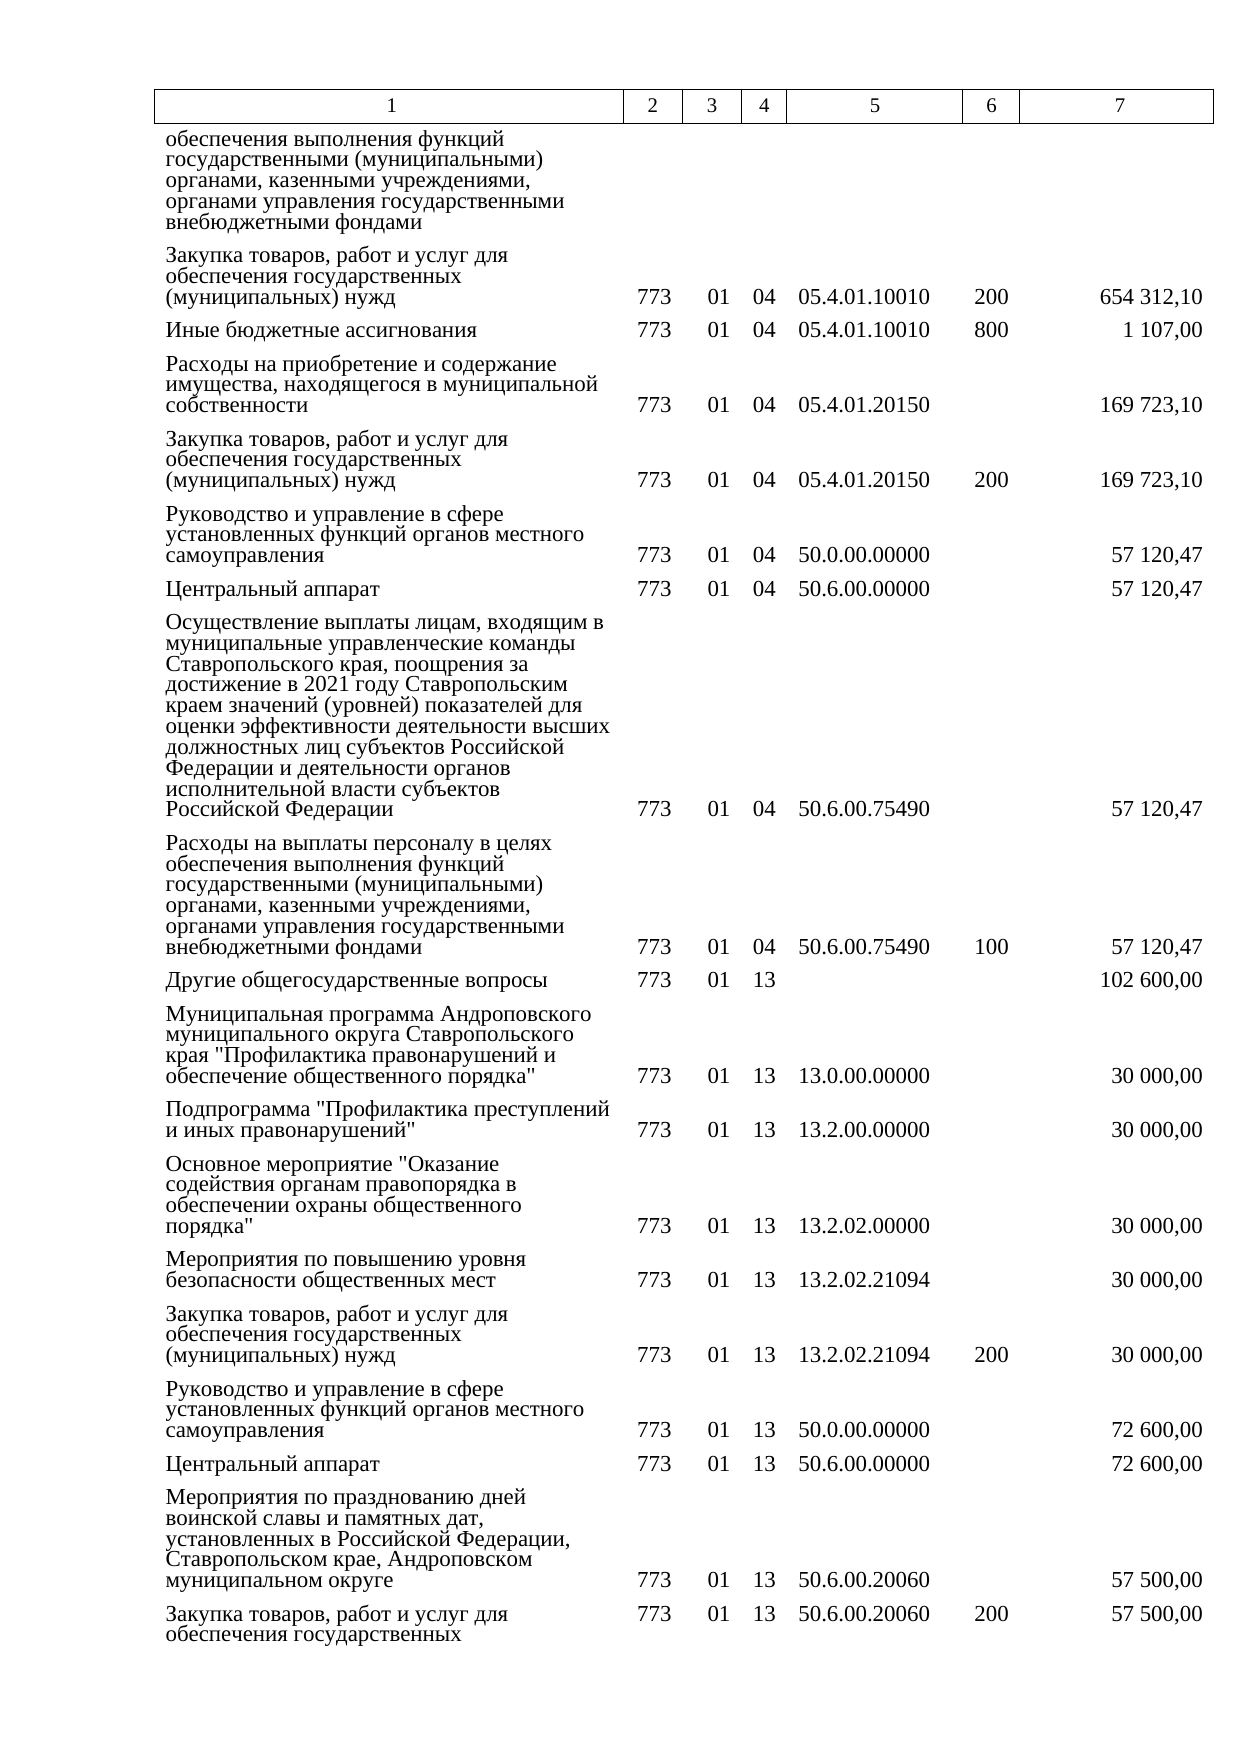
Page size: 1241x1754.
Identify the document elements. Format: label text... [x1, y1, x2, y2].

table_header 5 [787, 90, 962, 123]
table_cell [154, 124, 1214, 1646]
table_header 4 [742, 90, 786, 123]
table_header 7 [1020, 90, 1213, 123]
table_header 1 [155, 90, 623, 123]
table_header 3 [683, 90, 741, 123]
table_header 2 [624, 90, 682, 123]
table_header 6 [963, 90, 1019, 123]
